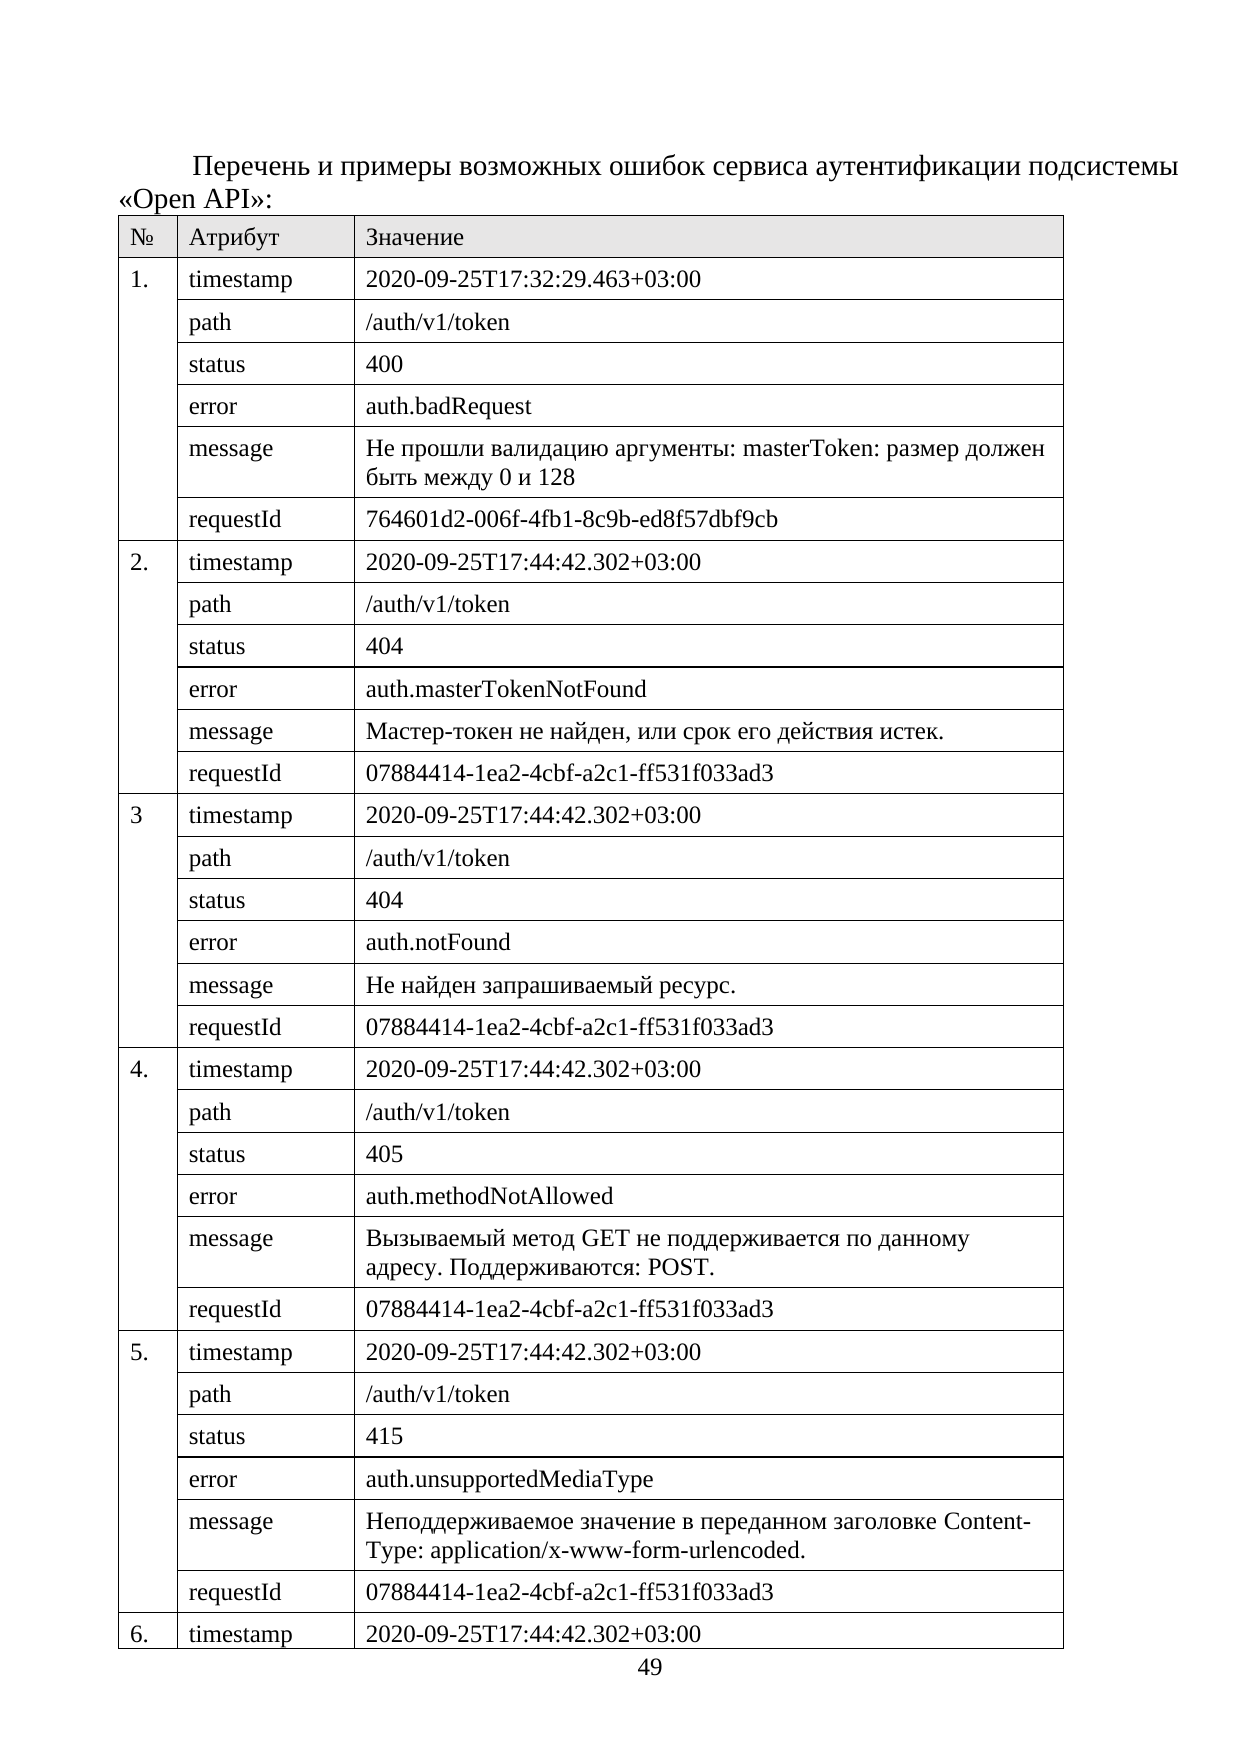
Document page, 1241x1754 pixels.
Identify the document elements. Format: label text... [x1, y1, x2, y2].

table_cell auth.badRequest [355, 385, 1063, 426]
table_cell message [178, 1217, 354, 1287]
table_cell 404 [355, 625, 1063, 666]
table_cell message [178, 1500, 354, 1570]
table_cell 07884414-1ea2-4cbf-a2c1-ff531f033ad3 [355, 1288, 1063, 1329]
table_cell Мастер-токен не найден, или срок его действия истек. [355, 710, 1063, 751]
table_cell Не прошли валидацию аргументы: masterToken: размер должен быть между 0 и 128 [355, 427, 1063, 497]
table_cell requestId [178, 1006, 354, 1047]
table_cell timestamp [178, 541, 354, 582]
table_cell error [178, 668, 354, 709]
table_header Значение [355, 216, 1063, 257]
table_cell /auth/v1/token [355, 1090, 1063, 1132]
table_cell Неподдерживаемое значение в переданном заголовке Content-Type: application/x-www-form-urlencoded. [355, 1500, 1063, 1570]
table_cell requestId [178, 1571, 354, 1612]
table_cell error [178, 1458, 354, 1499]
table_cell path [178, 1090, 354, 1132]
table_cell 2020-09-25T17:44:42.302+03:00 [355, 541, 1063, 582]
table_cell path [178, 837, 354, 878]
table_cell 415 [355, 1415, 1063, 1456]
table_cell 764601d2-006f-4fb1-8c9b-ed8f57dbf9cb [355, 498, 1063, 539]
table_cell error [178, 385, 354, 426]
table_header № [119, 216, 177, 257]
table_cell status [178, 1133, 354, 1174]
table_cell status [178, 625, 354, 666]
table_cell path [178, 1373, 354, 1414]
table_cell 405 [355, 1133, 1063, 1174]
table_cell status [178, 343, 354, 384]
table_cell 2020-09-25T17:44:42.302+03:00 [355, 1331, 1063, 1372]
table_cell 4. [119, 1048, 177, 1329]
table_cell requestId [178, 1288, 354, 1329]
table_cell requestId [178, 752, 354, 793]
text Перечень и примеры возможных ошибок сервиса аутентификации подсистемы «Open API»: [118, 148, 1181, 215]
table_cell 3 [119, 794, 177, 1047]
table_cell timestamp [178, 1331, 354, 1372]
table_cell timestamp [178, 1048, 354, 1089]
table_cell auth.notFound [355, 921, 1063, 962]
table_cell path [178, 583, 354, 624]
table_cell message [178, 964, 354, 1005]
table_cell error [178, 921, 354, 962]
table_cell requestId [178, 498, 354, 539]
table_cell auth.unsupportedMediaType [355, 1458, 1063, 1499]
table_cell 5. [119, 1331, 177, 1612]
table_cell timestamp [178, 1613, 354, 1648]
table_cell 07884414-1ea2-4cbf-a2c1-ff531f033ad3 [355, 752, 1063, 793]
table_cell error [178, 1175, 354, 1216]
table_cell Не найден запрашиваемый ресурс. [355, 964, 1063, 1005]
table_cell message [178, 710, 354, 751]
table_cell 404 [355, 879, 1063, 920]
table_cell 6. [119, 1613, 177, 1648]
table_cell 2020-09-25T17:44:42.302+03:00 [355, 1048, 1063, 1089]
table_cell timestamp [178, 794, 354, 836]
table_cell 2020-09-25T17:44:42.302+03:00 [355, 794, 1063, 836]
table_cell /auth/v1/token [355, 1373, 1063, 1414]
table_cell /auth/v1/token [355, 300, 1063, 342]
table_cell timestamp [178, 258, 354, 299]
table_cell /auth/v1/token [355, 837, 1063, 878]
table_cell 2. [119, 541, 177, 793]
table_cell status [178, 1415, 354, 1456]
table_cell 2020-09-25T17:44:42.302+03:00 [355, 1613, 1063, 1648]
table_cell 2020-09-25T17:32:29.463+03:00 [355, 258, 1063, 299]
table_cell 400 [355, 343, 1063, 384]
table_header Атрибут [178, 216, 354, 257]
table_cell 07884414-1ea2-4cbf-a2c1-ff531f033ad3 [355, 1006, 1063, 1047]
table_cell status [178, 879, 354, 920]
table_cell message [178, 427, 354, 497]
table_cell /auth/v1/token [355, 583, 1063, 624]
table_cell 07884414-1ea2-4cbf-a2c1-ff531f033ad3 [355, 1571, 1063, 1612]
table_cell auth.methodNotAllowed [355, 1175, 1063, 1216]
table_cell path [178, 300, 354, 342]
table_cell auth.masterTokenNotFound [355, 668, 1063, 709]
table_cell 1. [119, 258, 177, 539]
table_cell Вызываемый метод GET не поддерживается по данному адресу. Поддерживаются: POST. [355, 1217, 1063, 1287]
